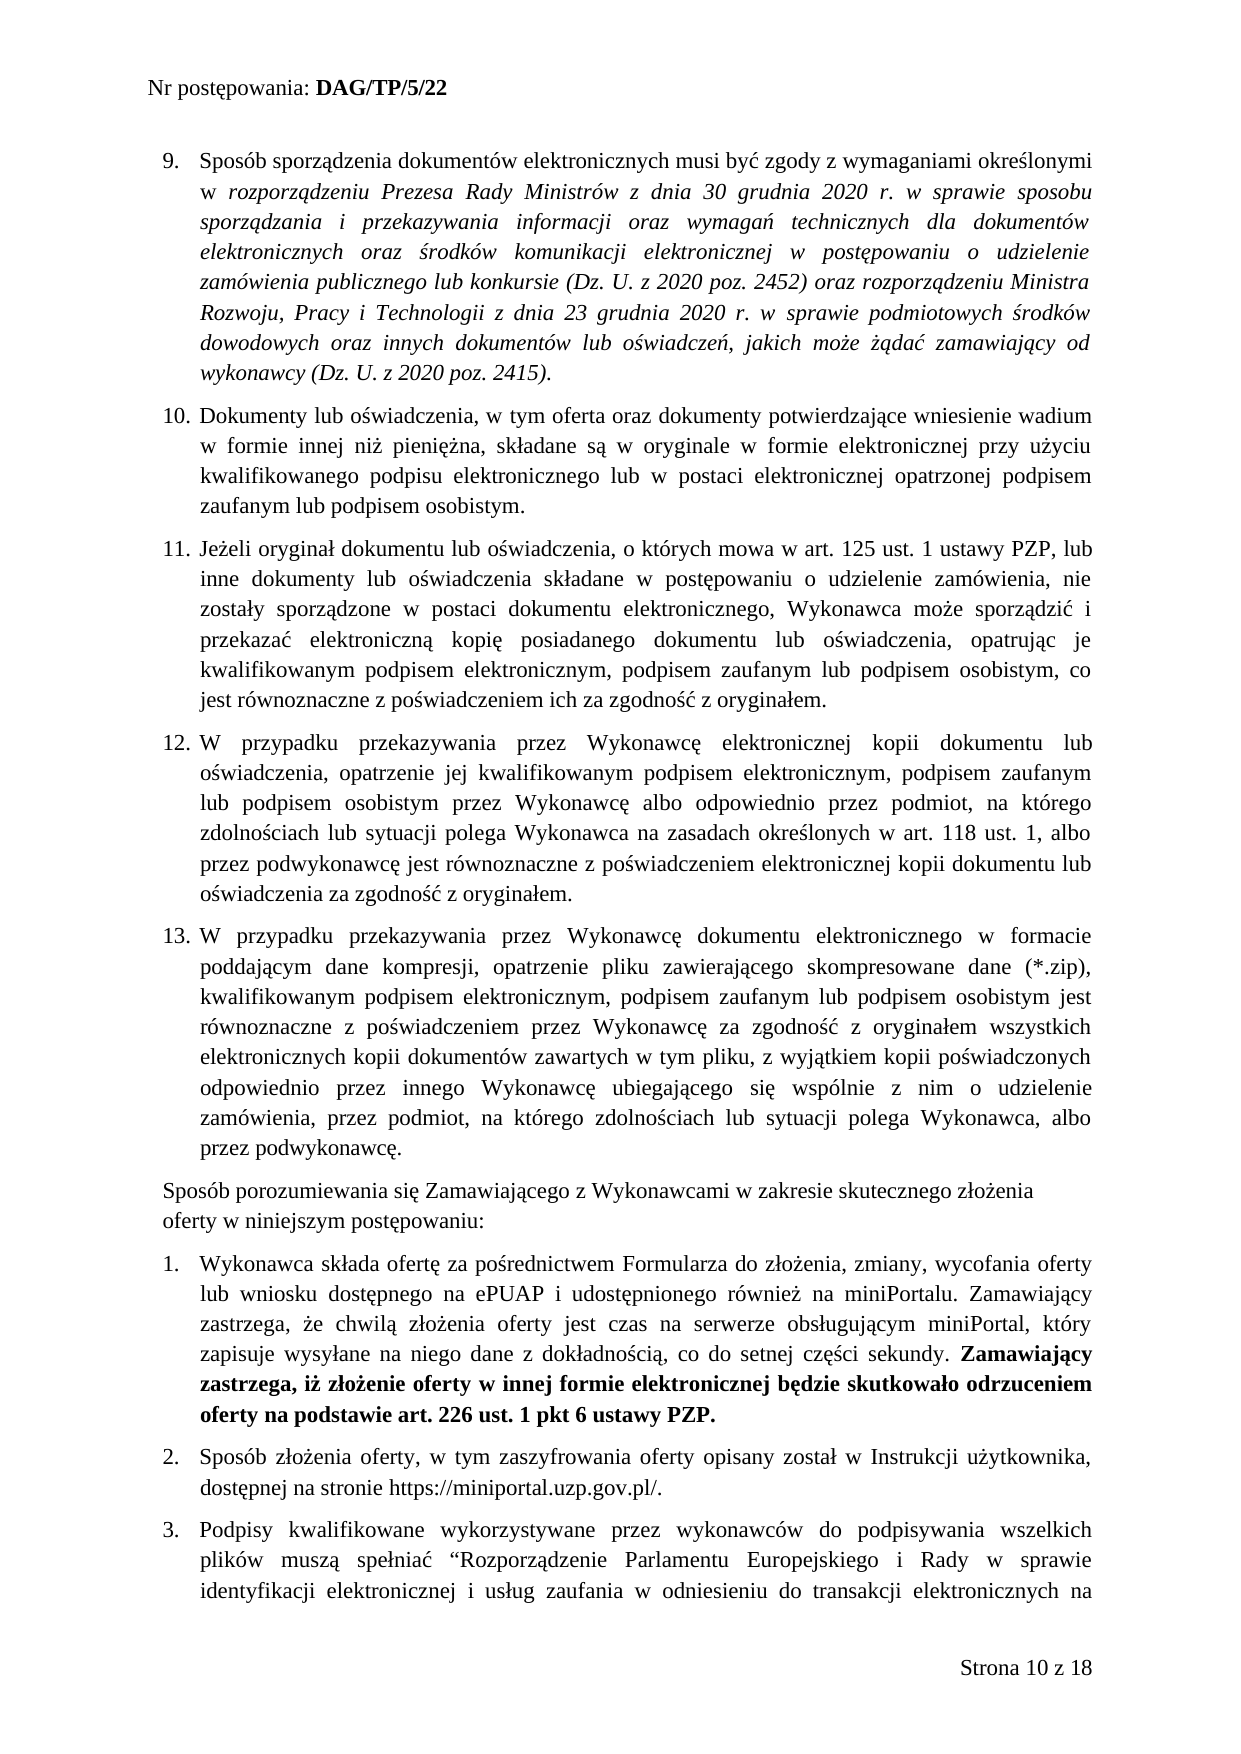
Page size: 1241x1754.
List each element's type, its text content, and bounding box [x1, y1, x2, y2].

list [162, 1516, 1093, 1603]
list W przypadku przekazywania przez Wykonawcę dokumentu elektronicznego w formacie poddającym dane kompresji, opatrzenie pliku zawierającego skompresowane dane (*.zip), kwalifikowanym podpisem elektronicznym, podpisem zaufanym lub podpisem osobistym jest równoznaczne z poświadczeniem przez Wykonawcę za zgodność z oryginałem wszystkich elektronicznych kopii dokumentów zawartych w tym pliku, z wyjątkiem kopii poświadczonych odpowiednio przez innego Wykonawcę ubiegającego się wspólnie z nim o udzielenie zamówienia, przez podmiot, na którego zdolnościach lub sytuacji polega Wykonawca, albo przez podwykonawcę. [162, 923, 1093, 1160]
list Wykonawca składa ofertę za pośrednictwem Formularza do złożenia, zmiany, wycofania oferty lub wniosku dostępnego na ePUAP i udostępnionego również na miniPortalu. Zamawiający zastrzega, że chwilą złożenia oferty jest czas na serwerze obsługującym miniPortal, który zapisuje wysyłane na niego dane z dokładnością, co do setnej części sekundy. Zamawiający zastrzega, iż złożenie oferty w innej formie elektronicznej będzie skutkowało odrzuceniem oferty na podstawie art. 226 ust. 1 pkt 6 ustawy PZP. [162, 1250, 1093, 1427]
list W przypadku przekazywania przez Wykonawcę elektronicznej kopii dokumentu lub oświadczenia, opatrzenie jej kwalifikowanym podpisem elektronicznym, podpisem zaufanym lub podpisem osobistym przez Wykonawcę albo odpowiednio przez podmiot, na którego zdolnościach lub sytuacji polega Wykonawca na zasadach określonych w art. 118 ust. 1, albo przez podwykonawcę jest równoznaczne z poświadczeniem elektronicznej kopii dokumentu lub oświadczenia za zgodność z oryginałem. [162, 729, 1093, 906]
list Sposób sporządzenia dokumentów elektronicznych musi być zgody z wymaganiami określonymi w rozporządzeniu Prezesa Rady Ministrów z dnia 30 grudnia 2020 r. w sprawie sposobu sporządzania i przekazywania informacji oraz wymagań technicznych dla dokumentów elektronicznych oraz środków komunikacji elektronicznej w postępowaniu o udzielenie zamówienia publicznego lub konkursie (Dz. U. z 2020 poz. 2452) oraz rozporządzeniu Ministra Rozwoju, Pracy i Technologii z dnia 23 grudnia 2020 r. w sprawie podmiotowych środków dowodowych oraz innych dokumentów lub oświadczeń, jakich może żądać zamawiający od wykonawcy (Dz. U. z 2020 poz. 2415). [162, 148, 1093, 385]
text Sposób porozumiewania się Zamawiającego z Wykonawcami w zakresie skutecznego złożenia oferty w niniejszym postępowaniu: [162, 1177, 1093, 1233]
list Sposób złożenia oferty, w tym zaszyfrowania oferty opisany został w Instrukcji użytkownika, dostępnej na stronie https://miniportal.uzp.gov.pl/. [162, 1443, 1093, 1500]
list Dokumenty lub oświadczenia, w tym oferta oraz dokumenty potwierdzające wniesienie wadium w formie innej niż pieniężna, składane są w oryginale w formie elektronicznej przy użyciu kwalifikowanego podpisu elektronicznego lub w postaci elektronicznej opatrzonej podpisem zaufanym lub podpisem osobistym. [162, 402, 1093, 519]
list Jeżeli oryginał dokumentu lub oświadczenia, o których mowa w art. 125 ust. 1 ustawy PZP, lub inne dokumenty lub oświadczenia składane w postępowaniu o udzielenie zamówienia, nie zostały sporządzone w postaci dokumentu elektronicznego, Wykonawca może sporządzić i przekazać elektroniczną kopię posiadanego dokumentu lub oświadczenia, opatrując je kwalifikowanym podpisem elektronicznym, podpisem zaufanym lub podpisem osobistym, co jest równoznaczne z poświadczeniem ich za zgodność z oryginałem. [162, 535, 1093, 712]
